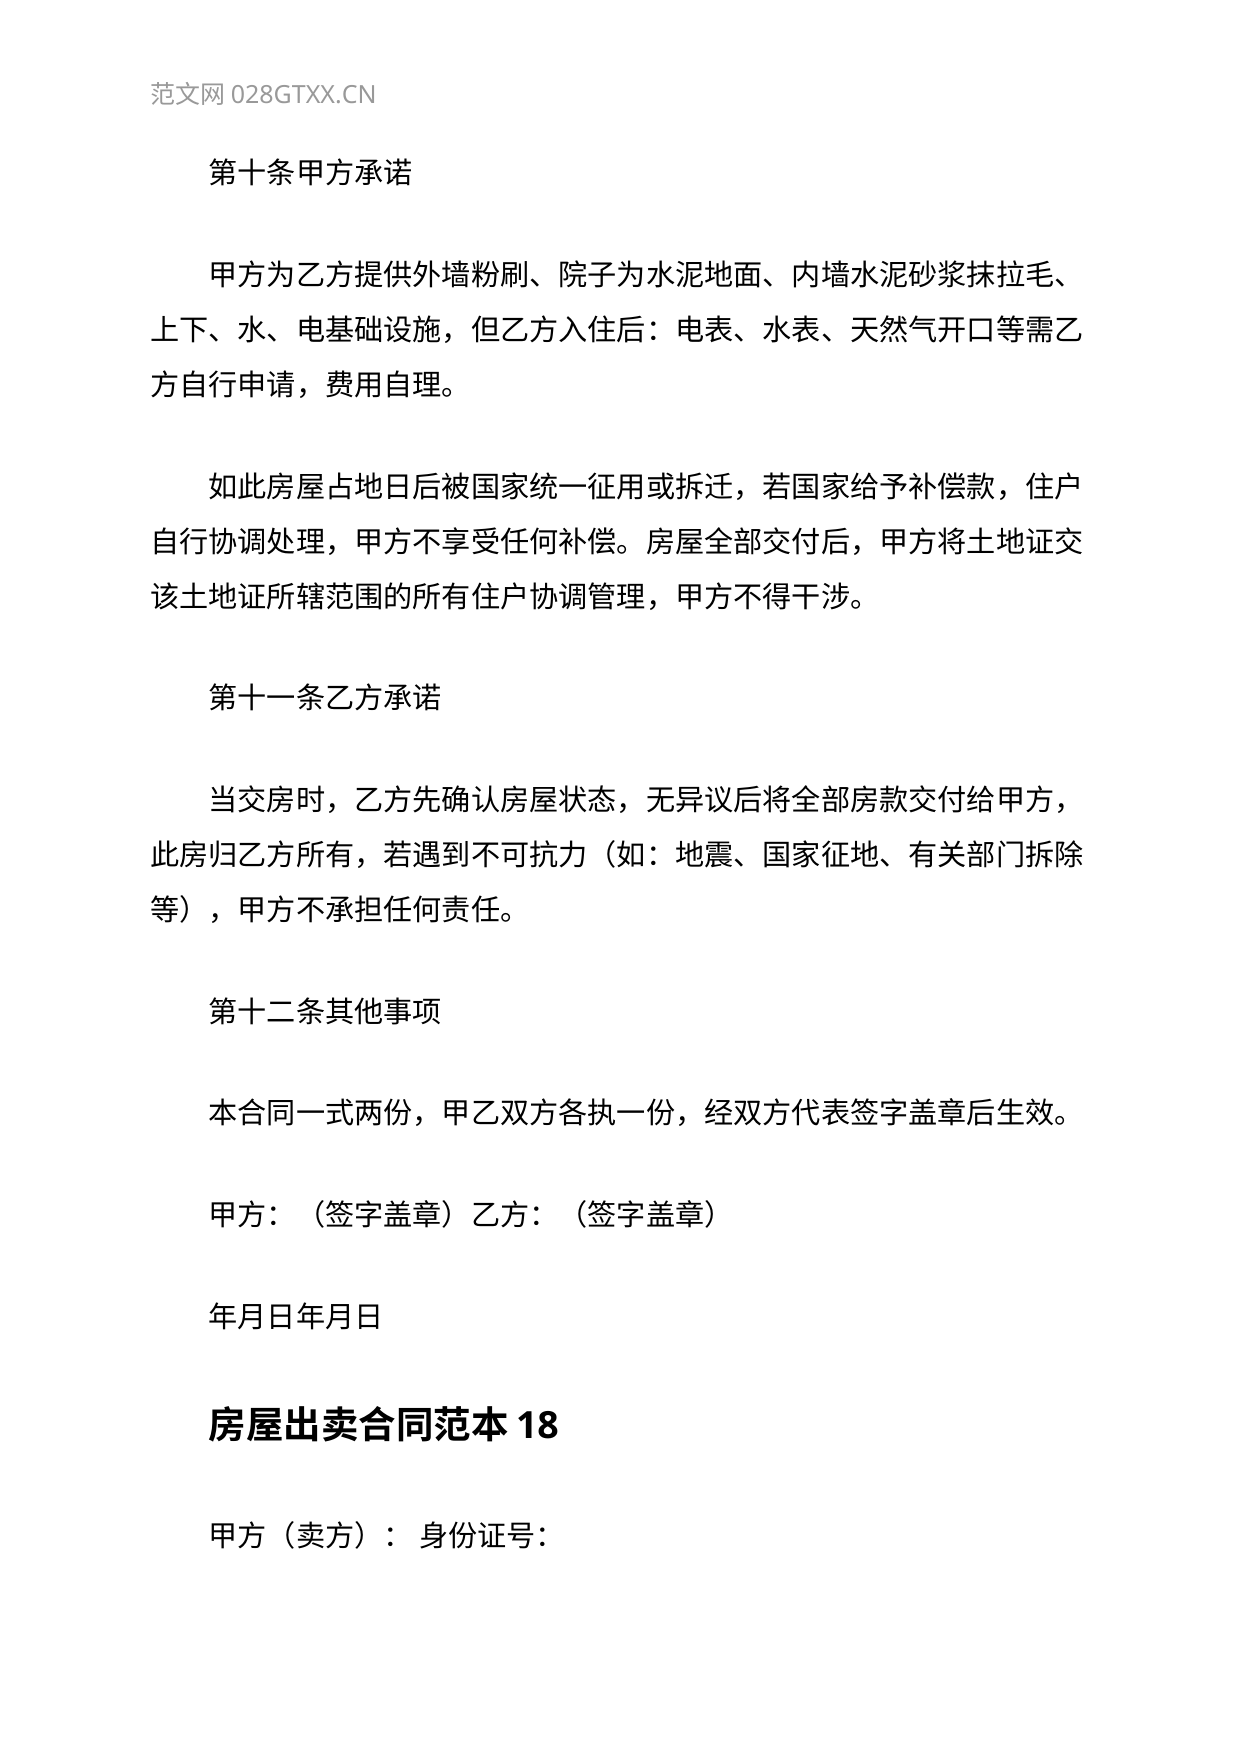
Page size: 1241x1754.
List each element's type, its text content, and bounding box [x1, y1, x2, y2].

text 第十条甲方承诺 [150, 150, 1090, 192]
text 年月日年月日 [150, 1293, 1090, 1336]
text 甲方（卖方）： 身份证号： [150, 1513, 1090, 1555]
text 本合同一式两份，甲乙双方各执一份，经双方代表签字盖章后生效。 [150, 1090, 1090, 1132]
text 甲方为乙方提供外墙粉刷、院子为水泥地面、内墙水泥砂浆抹拉毛、上下、水、电基础设施，但乙方入住后：电表、水表、天然气开口等需乙方自行申请，费用自理。 [150, 252, 1090, 404]
text 第十一条乙方承诺 [150, 675, 1090, 717]
text 如此房屋占地日后被国家统一征用或拆迁，若国家给予补偿款，住户自行协调处理，甲方不享受任何补偿。房屋全部交付后，甲方将土地证交该土地证所辖范围的所有住户协调管理，甲方不得干涉。 [150, 463, 1090, 615]
text 甲方：（签字盖章）乙方：（签字盖章） [150, 1192, 1090, 1234]
text 第十二条其他事项 [150, 988, 1090, 1031]
text 房屋出卖合同范本18 [150, 1395, 1090, 1450]
text 当交房时，乙方先确认房屋状态，无异议后将全部房款交付给甲方，此房归乙方所有，若遇到不可抗力（如：地震、国家征地、有关部门拆除等），甲方不承担任何责任。 [150, 777, 1090, 929]
